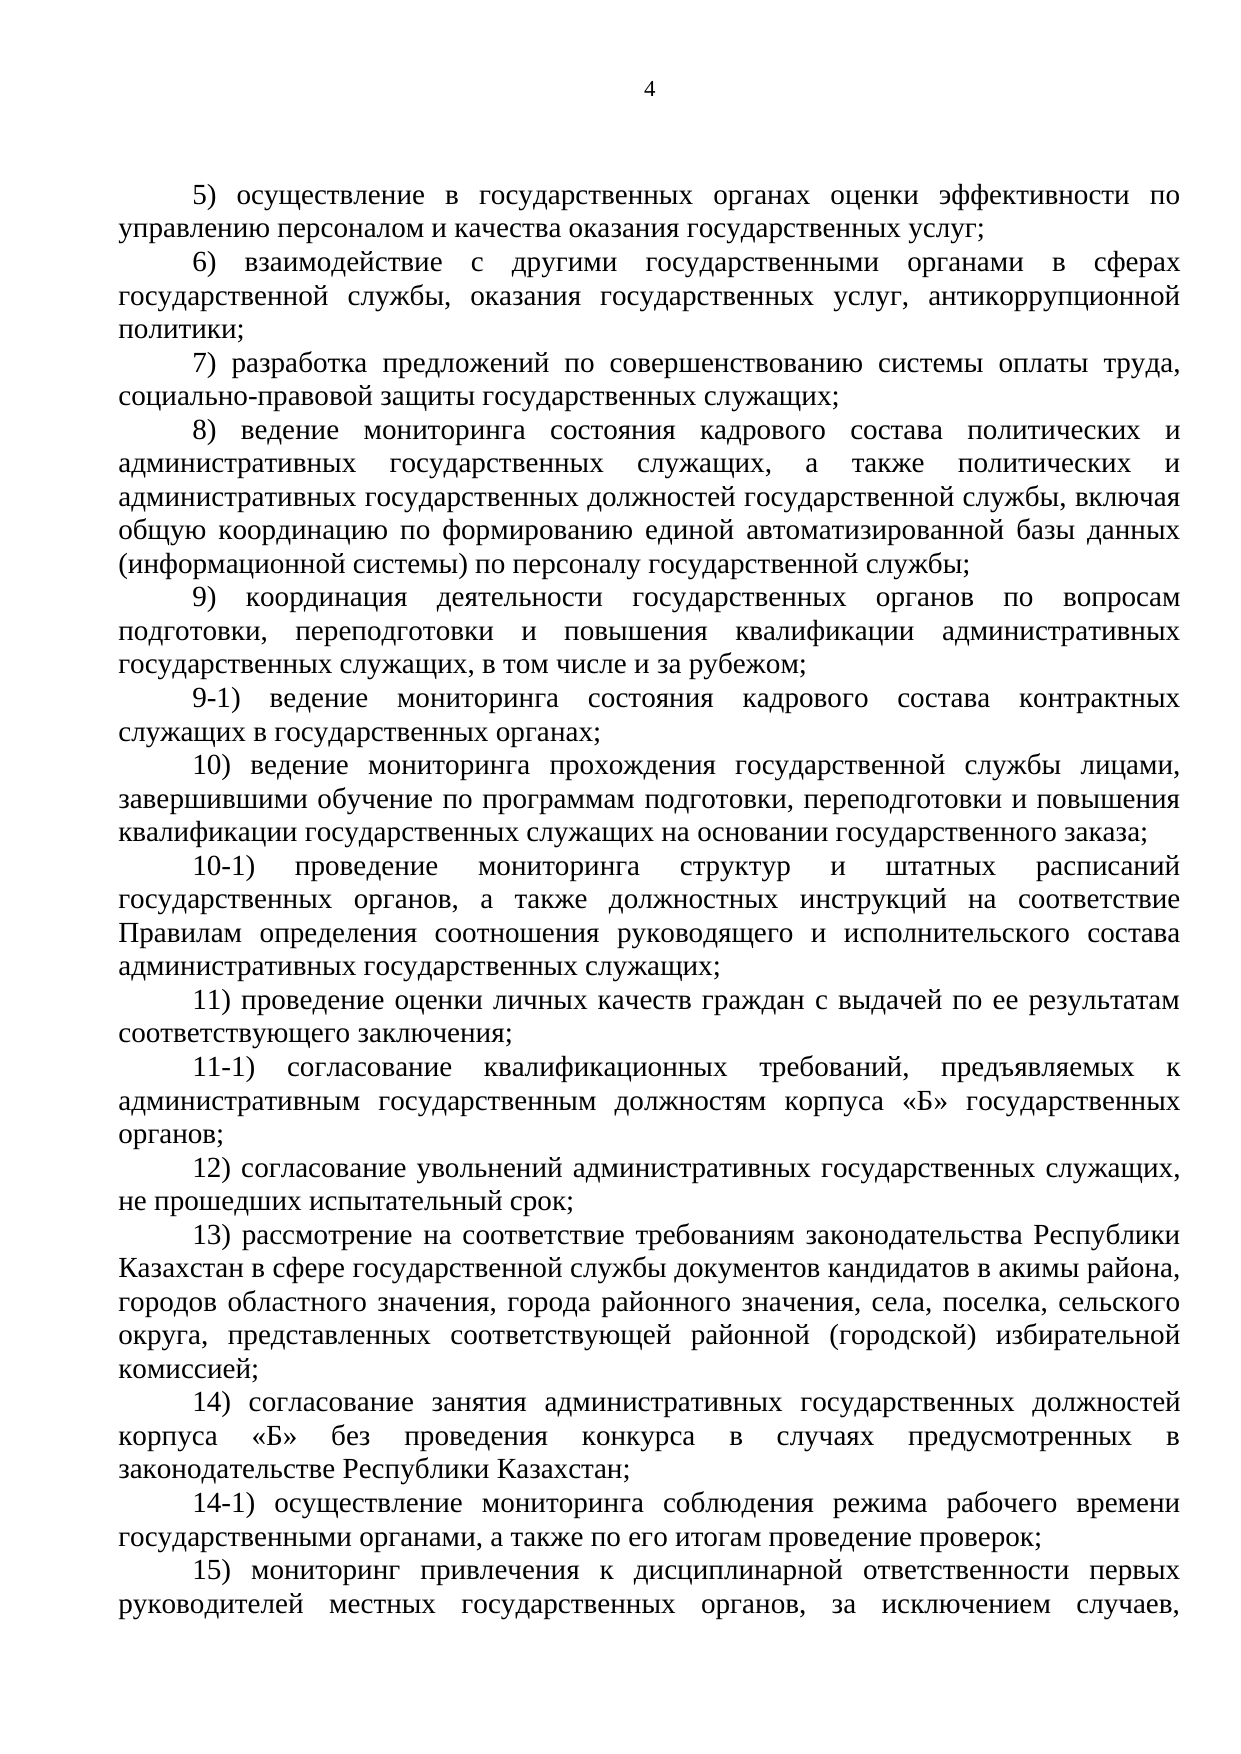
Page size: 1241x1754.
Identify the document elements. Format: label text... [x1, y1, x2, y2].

text 14) согласование занятия административных государственных должностей корпуса «Б» без проведения конкурса в случаях предусмотренных в законодательстве Республики Казахстан; [118, 1384, 1181, 1485]
text 6) взаимодействие с другими государственными органами в сферах государственной службы, оказания государственных услуг, антикоррупционной политики; [118, 244, 1181, 345]
text 9-1) ведение мониторинга состояния кадрового состава контрактных служащих в государственных органах; [118, 680, 1181, 747]
text 10-1) проведение мониторинга структур и штатных расписаний государственных органов, а также должностных инструкций на соответствие Правилам определения соотношения руководящего и исполнительского состава административных государственных служащих; [118, 848, 1181, 982]
text 13) рассмотрение на соответствие требованиям законодательства Республики Казахстан в сфере государственной службы документов кандидатов в акимы района, городов областного значения, города районного значения, села, поселка, сельского округа, представленных соответствующей районной (городской) избирательной комиссией; [118, 1217, 1181, 1384]
text 11) проведение оценки личных качеств граждан с выдачей по ее результатам соответствующего заключения; [118, 982, 1181, 1049]
text 9) координация деятельности государственных органов по вопросам подготовки, переподготовки и повышения квалификации административных государственных служащих, в том числе и за рубежом; [118, 579, 1181, 680]
text 5) осуществление в государственных органах оценки эффективности по управлению персоналом и качества оказания государственных услуг; [118, 177, 1181, 244]
text 10) ведение мониторинга прохождения государственной службы лицами, завершившими обучение по программам подготовки, переподготовки и повышения квалификации государственных служащих на основании государственного заказа; [118, 747, 1181, 848]
text 14-1) осуществление мониторинга соблюдения режима рабочего времени государственными органами, а также по его итогам проведение проверок; [118, 1485, 1181, 1552]
text 11-1) согласование квалификационных требований, предъявляемых к административным государственным должностям корпуса «Б» государственных органов; [118, 1049, 1181, 1150]
text 12) согласование увольнений административных государственных служащих, не прошедших испытательный срок; [118, 1150, 1181, 1217]
text 8) ведение мониторинга состояния кадрового состава политических и административных государственных служащих, а также политических и административных государственных должностей государственной службы, включая общую координацию по формированию единой автоматизированной базы данных (информационной системы) по персоналу государственной службы; [118, 412, 1181, 579]
text 7) разработка предложений по совершенствованию системы оплаты труда, социально-правовой защиты государственных служащих; [118, 345, 1181, 412]
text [118, 1552, 1181, 1619]
